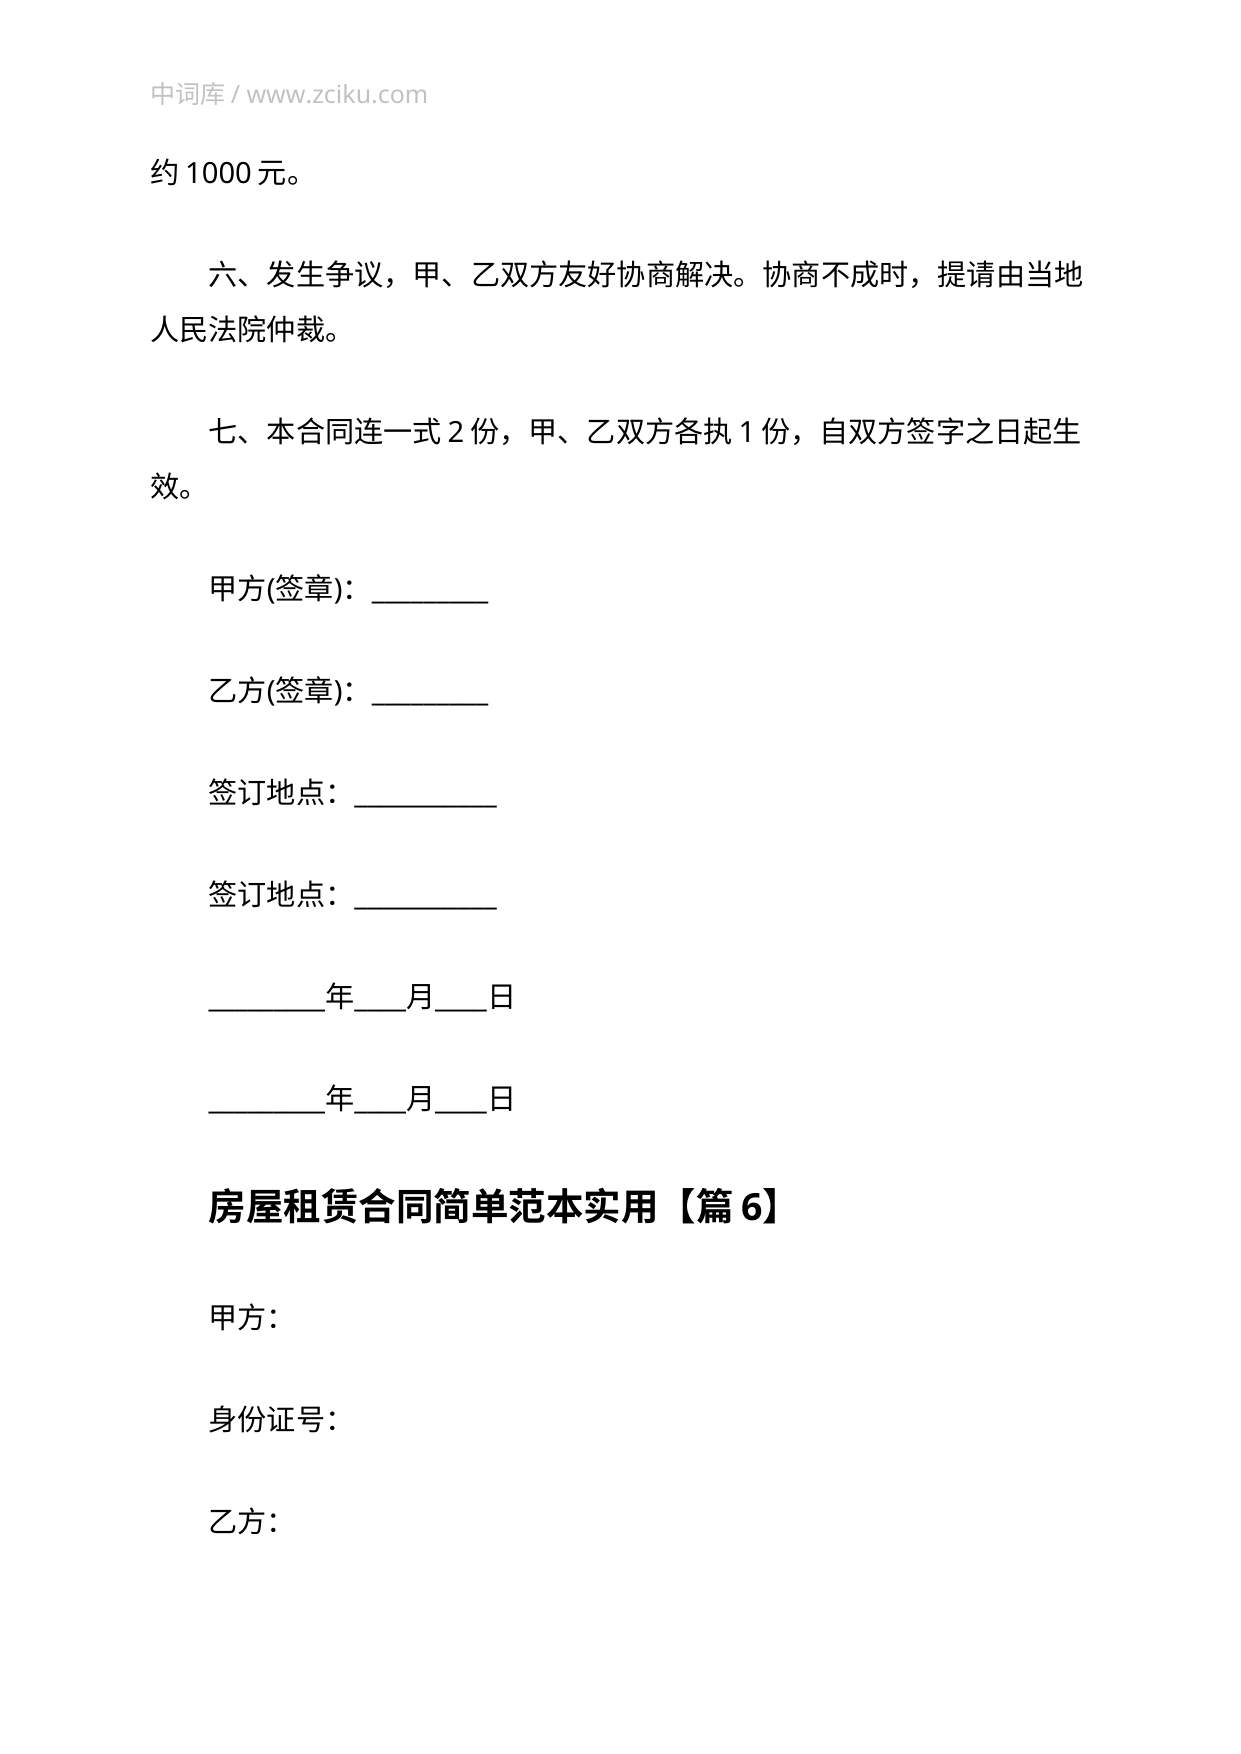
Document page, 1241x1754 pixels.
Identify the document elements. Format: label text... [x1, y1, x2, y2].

text 签订地点：___________ [150, 871, 1090, 914]
text 乙方(签章)：_________ [150, 667, 1090, 710]
text 六、发生争议，甲、乙双方友好协商解决。协商不成时，提请由当地人民法院仲裁。 [150, 252, 1090, 349]
text _________年____月____日 [150, 1075, 1090, 1118]
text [150, 150, 1090, 192]
text 身份证号： [150, 1397, 1090, 1439]
text _________年____月____日 [150, 973, 1090, 1016]
text 房屋租赁合同简单范本实用【篇6】 [150, 1177, 1090, 1232]
text 七、本合同连一式2份，甲、乙双方各执1份，自双方签字之日起生效。 [150, 409, 1090, 506]
text 甲方(签章)：_________ [150, 565, 1090, 608]
text 乙方： [150, 1498, 1090, 1541]
text 甲方： [150, 1295, 1090, 1337]
text 签订地点：___________ [150, 769, 1090, 812]
